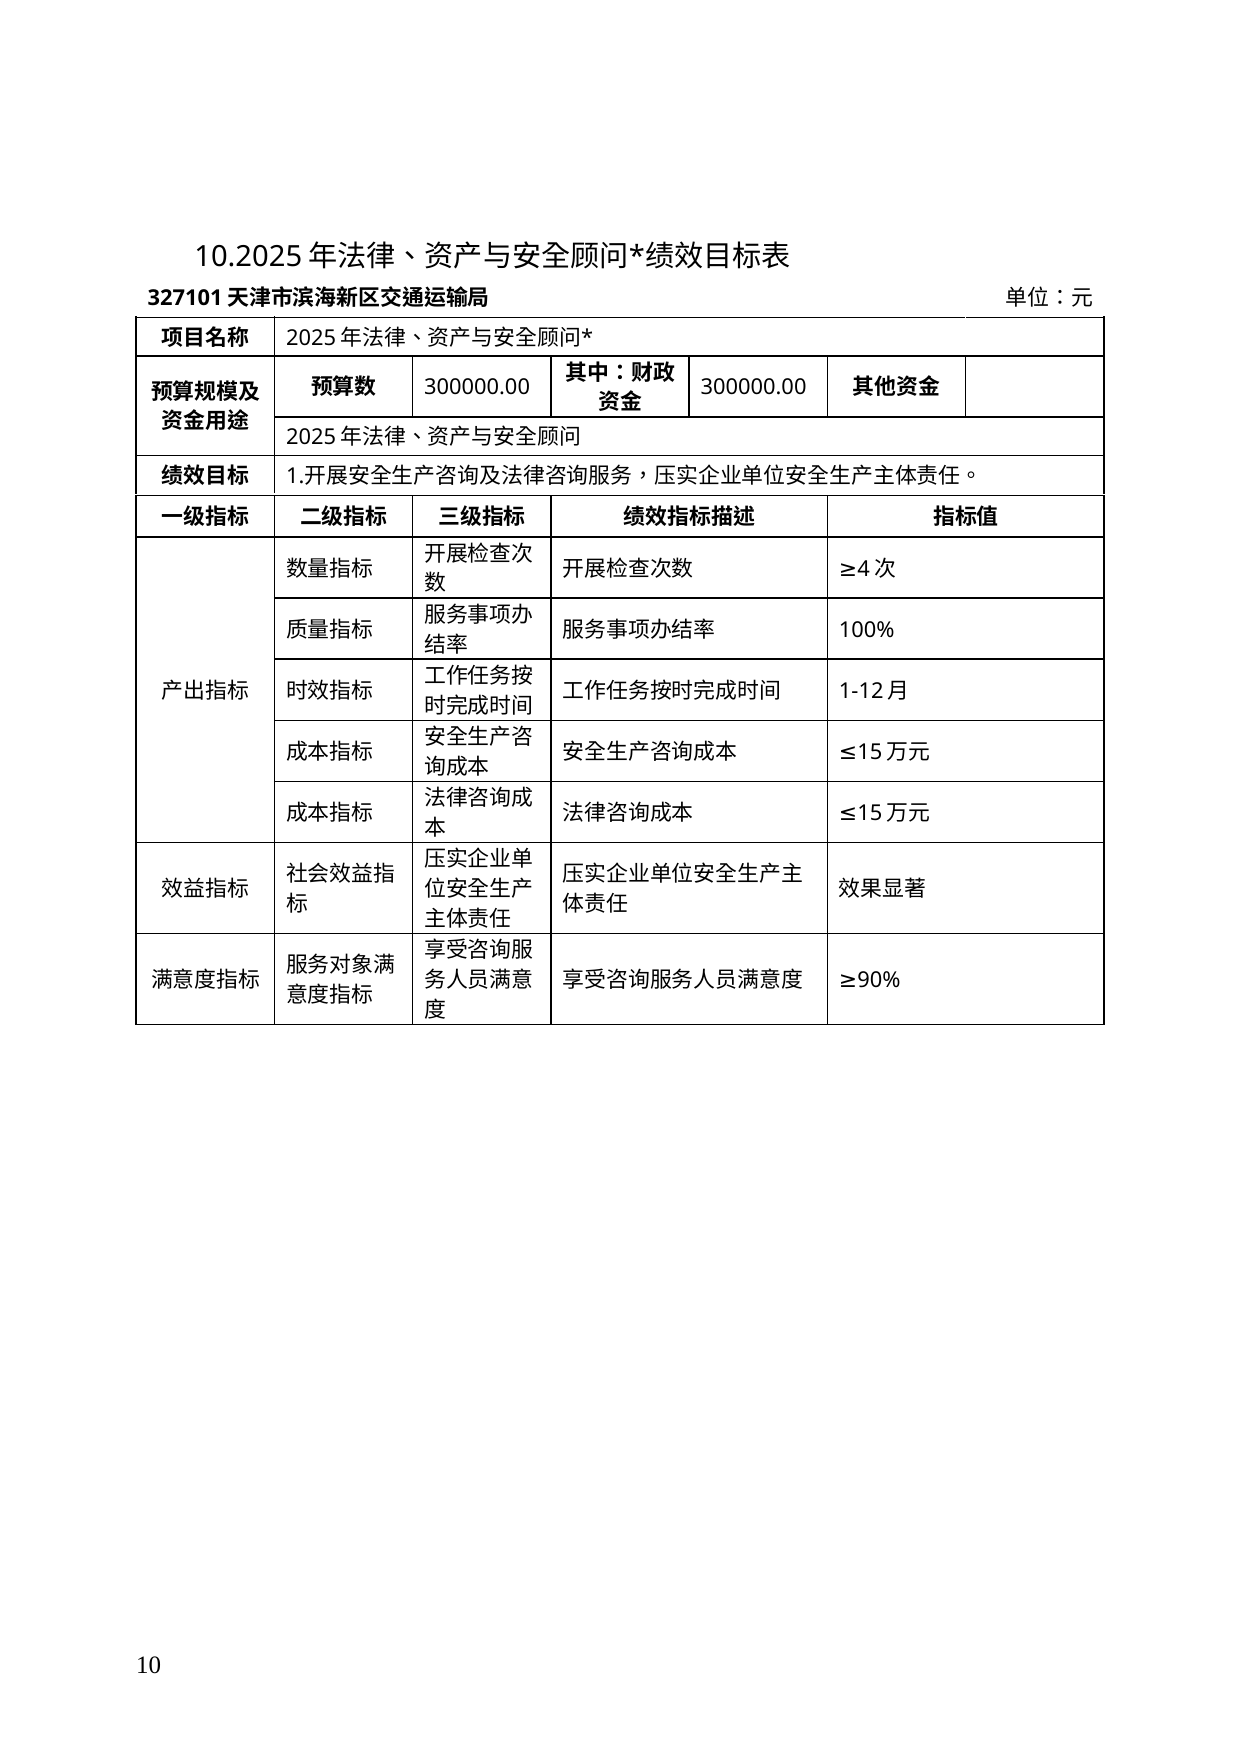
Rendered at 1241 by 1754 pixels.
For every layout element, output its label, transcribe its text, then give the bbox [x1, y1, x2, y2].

table_cell 预算规模及资金用途 [137, 357, 274, 454]
table_cell 工作任务按时完成时间 [413, 660, 550, 719]
table_cell 成本指标 [275, 782, 412, 842]
table_header 单位：元 [966, 277, 1103, 316]
table_cell 预算数 [275, 357, 412, 416]
table_header 327101天津市滨海新区交通运输局 [137, 277, 965, 316]
table_cell 服务对象满意度指标 [275, 934, 412, 1024]
table_cell ≤15万元 [828, 721, 1103, 781]
table_cell 1-12月 [828, 660, 1103, 719]
table_cell 服务事项办结率 [413, 599, 550, 658]
table_cell ≥4次 [828, 538, 1103, 597]
table_cell 其他资金 [828, 357, 965, 416]
table_cell [966, 357, 1103, 416]
table_cell 法律咨询成本 [413, 782, 550, 842]
table_cell 效果显著 [828, 843, 1103, 933]
table_cell 2025年法律、资产与安全顾问* [275, 318, 1103, 355]
text 10.2025年法律、资产与安全顾问*绩效目标表 [136, 235, 1104, 275]
table_cell 其中：财政 资金 [552, 357, 688, 416]
table_cell 法律咨询成本 [552, 782, 827, 842]
table_cell 成本指标 [275, 721, 412, 781]
table_cell 压实企业单位安全生产主体责任 [413, 843, 550, 933]
table_cell 数量指标 [275, 538, 412, 597]
table_cell 安全生产咨询成本 [552, 721, 827, 781]
table_cell 效益指标 [137, 843, 274, 933]
table_cell 1.开展安全生产咨询及法律咨询服务，压实企业单位安全生产主体责任。 [275, 456, 1103, 493]
table_cell 社会效益指标 [275, 843, 412, 933]
table_cell ≤15万元 [828, 782, 1103, 842]
table_header 一级指标 [137, 496, 274, 536]
table_cell 享受咨询服务人员满意度 [413, 934, 550, 1024]
table_cell 满意度指标 [137, 934, 274, 1024]
table_cell 绩效目标 [137, 456, 274, 493]
table_cell 300000.00 [690, 357, 827, 416]
table_header 二级指标 [275, 496, 412, 536]
table_cell 压实企业单位安全生产主体责任 [552, 843, 827, 933]
table_header 指标值 [828, 496, 1103, 536]
table_cell 服务事项办结率 [552, 599, 827, 658]
table_cell ≥90% [828, 934, 1103, 1024]
table_cell 安全生产咨询成本 [413, 721, 550, 781]
table_cell 时效指标 [275, 660, 412, 719]
table_cell 产出指标 [137, 538, 274, 842]
table_cell 项目名称 [137, 318, 274, 355]
table_cell 2025年法律、资产与安全顾问 [275, 418, 1103, 454]
table_cell 开展检查次数 [552, 538, 827, 597]
table_header 三级指标 [413, 496, 550, 536]
table_cell 质量指标 [275, 599, 412, 658]
table_cell 300000.00 [413, 357, 550, 416]
table_cell 开展检查次数 [413, 538, 550, 597]
table_cell 100% [828, 599, 1103, 658]
table_cell 工作任务按时完成时间 [552, 660, 827, 719]
table_header 绩效指标描述 [552, 496, 827, 536]
table_cell 享受咨询服务人员满意度 [552, 934, 827, 1024]
